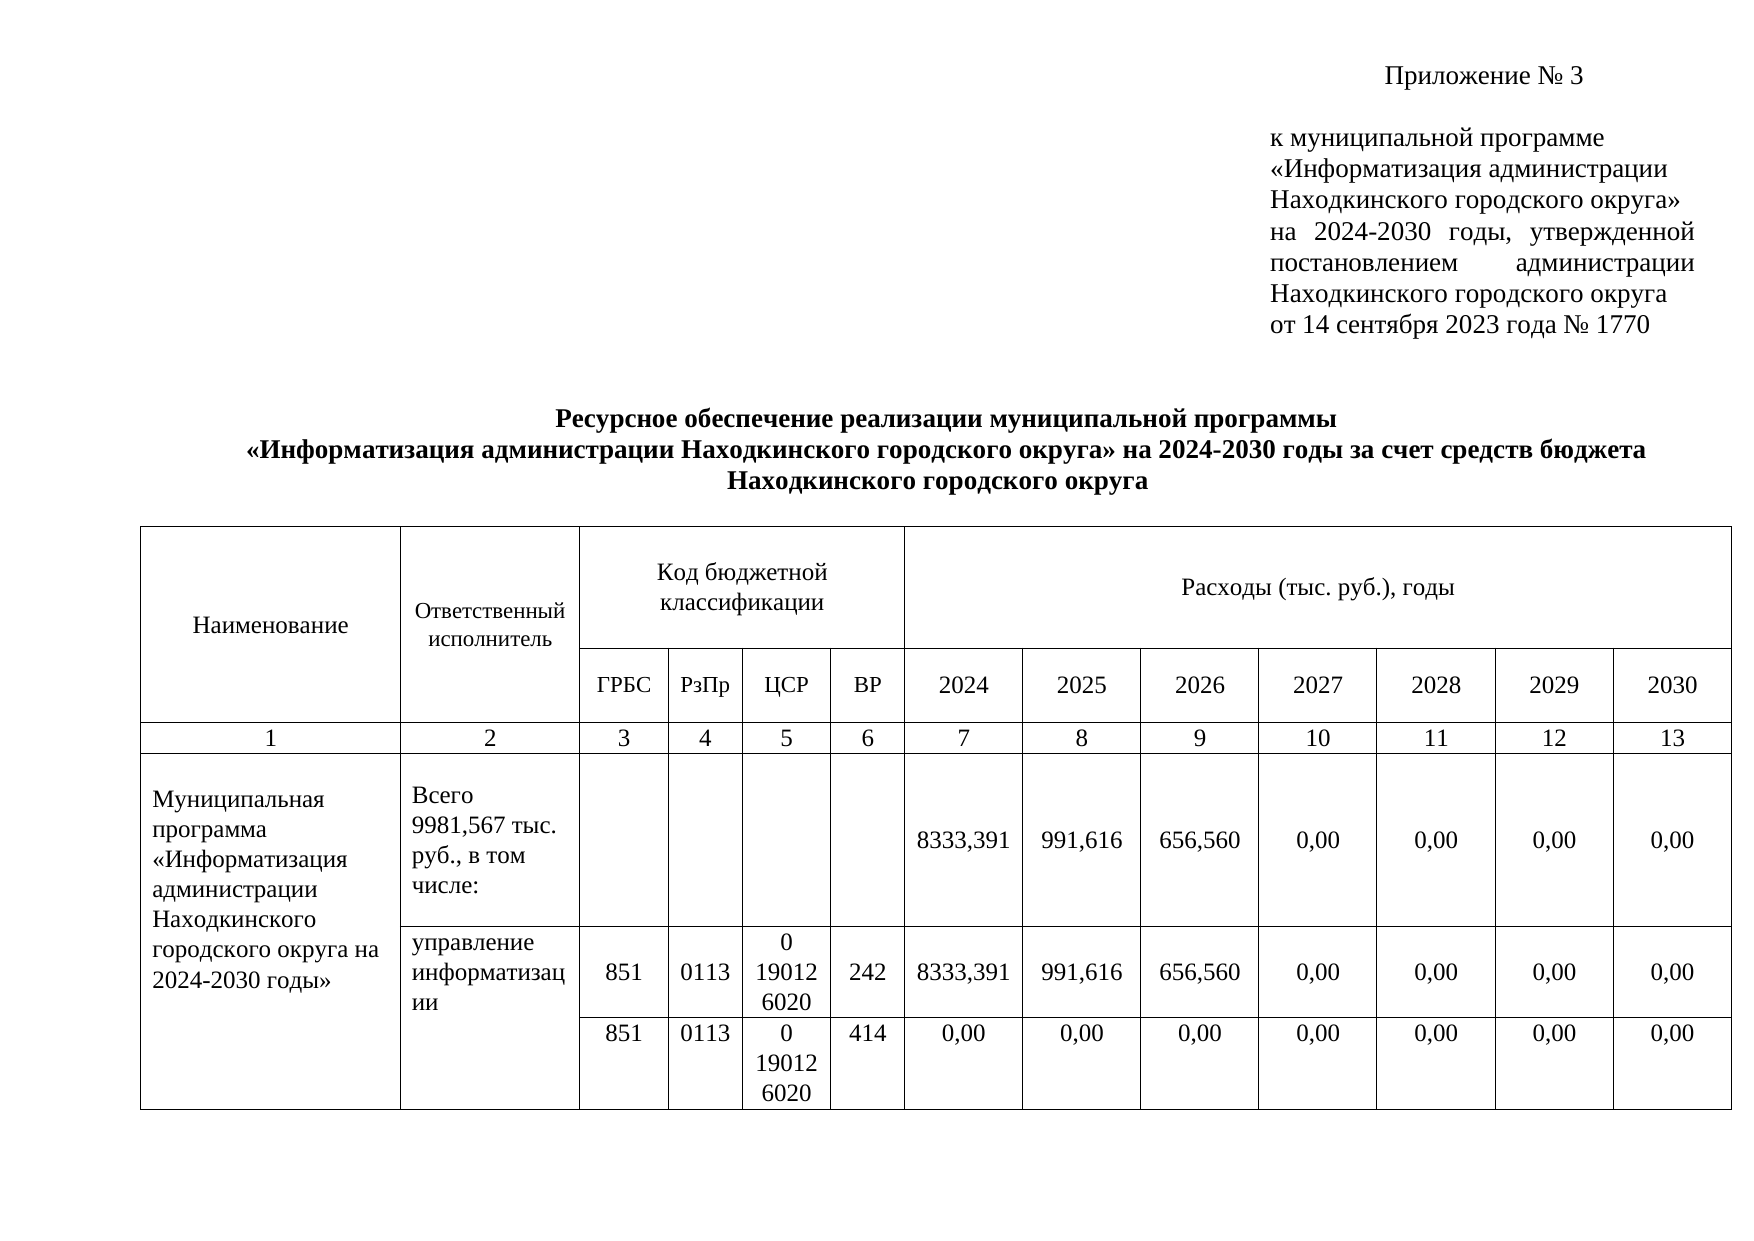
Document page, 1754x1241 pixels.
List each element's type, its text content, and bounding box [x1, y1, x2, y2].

table_cell 0113 [669, 1018, 742, 1108]
table_cell 10 [1259, 723, 1376, 753]
table_cell 0113 [669, 927, 742, 1017]
table_cell 7 [905, 723, 1022, 753]
table_cell 0,00 [1377, 754, 1495, 926]
table_cell [580, 754, 668, 926]
table_cell 2028 [1377, 649, 1495, 722]
table_cell РзПр [669, 649, 742, 722]
table_cell 0,00 [1259, 1018, 1376, 1108]
table_cell 1 [141, 723, 400, 753]
table_cell ВР [831, 649, 904, 722]
table_cell 0,00 [1377, 927, 1495, 1017]
table_cell Всего 9981,567 тыс. руб., в том числе: [401, 754, 579, 926]
text Ресурсное обеспечение реализации муниципальной программы [177, 402, 1698, 433]
table_cell 0,00 [1614, 1018, 1731, 1108]
table_cell 2024 [905, 649, 1022, 722]
table_cell 8 [1023, 723, 1140, 753]
table_cell 0,00 [1141, 1018, 1258, 1108]
table_cell 0,00 [1259, 927, 1376, 1017]
table_cell 0,00 [1614, 754, 1731, 926]
table_cell 0,00 [1496, 1018, 1613, 1108]
table_cell 5 [743, 723, 830, 753]
table_cell 656,560 [1141, 754, 1258, 926]
table_cell 0,00 [1023, 1018, 1140, 1108]
table_cell 0190126020 [743, 1018, 830, 1108]
table_header Расходы (тыс. руб.), годы [905, 527, 1731, 648]
table_cell 2 [401, 723, 579, 753]
table_cell 0,00 [1614, 927, 1731, 1017]
table_cell 2030 [1614, 649, 1731, 722]
text Находкинского городского округа» [1270, 184, 1695, 215]
table_cell [669, 754, 742, 926]
text к муниципальной программе [1270, 121, 1695, 152]
table_cell управление информатизации [401, 927, 579, 1108]
table_cell 9 [1141, 723, 1258, 753]
table_cell Муниципальная программа «Информатизация администрации Находкинского городского округа на 2024-2030 годы» [141, 754, 400, 1108]
table_cell 13 [1614, 723, 1731, 753]
table_cell 12 [1496, 723, 1613, 753]
table_cell 0,00 [1377, 1018, 1495, 1108]
table_cell [743, 754, 830, 926]
text «Информатизация администрации Находкинского городского округа» на 2024-2030 годы за счет средств бюджета Находкинского городского округа [177, 433, 1698, 495]
table_cell 0,00 [1496, 754, 1613, 926]
table_cell 3 [580, 723, 668, 753]
table_cell 2026 [1141, 649, 1258, 722]
text от 14 сентября 2023 года № 1770 [1270, 308, 1695, 339]
table_cell [831, 754, 904, 926]
table_cell 414 [831, 1018, 904, 1108]
text на 2024-2030 годы, утвержденной постановлением администрации Находкинского городского округа [1270, 215, 1695, 308]
table_cell 0,00 [905, 1018, 1022, 1108]
table_cell ЦСР [743, 649, 830, 722]
table_cell 242 [831, 927, 904, 1017]
table_cell 0,00 [1259, 754, 1376, 926]
text Приложение № 3 [1270, 59, 1698, 90]
table_cell 4 [669, 723, 742, 753]
table_cell 991,616 [1023, 754, 1140, 926]
table_cell 0,00 [1496, 927, 1613, 1017]
table_cell 2027 [1259, 649, 1376, 722]
table_cell 2029 [1496, 649, 1613, 722]
table_cell 0190126020 [743, 927, 830, 1017]
table_cell 851 [580, 1018, 668, 1108]
table_cell 8333,391 [905, 754, 1022, 926]
table_cell 6 [831, 723, 904, 753]
table_header Код бюджетной классификации [580, 527, 904, 648]
table_cell 656,560 [1141, 927, 1258, 1017]
table_cell 8333,391 [905, 927, 1022, 1017]
table_cell 991,616 [1023, 927, 1140, 1017]
table_cell 11 [1377, 723, 1495, 753]
text «Информатизация администрации [1270, 152, 1695, 184]
table_cell ГРБС [580, 649, 668, 722]
table_header Наименование [141, 527, 400, 722]
table_cell 851 [580, 927, 668, 1017]
table_cell 2025 [1023, 649, 1140, 722]
table_header Ответственный исполнитель [401, 527, 579, 722]
